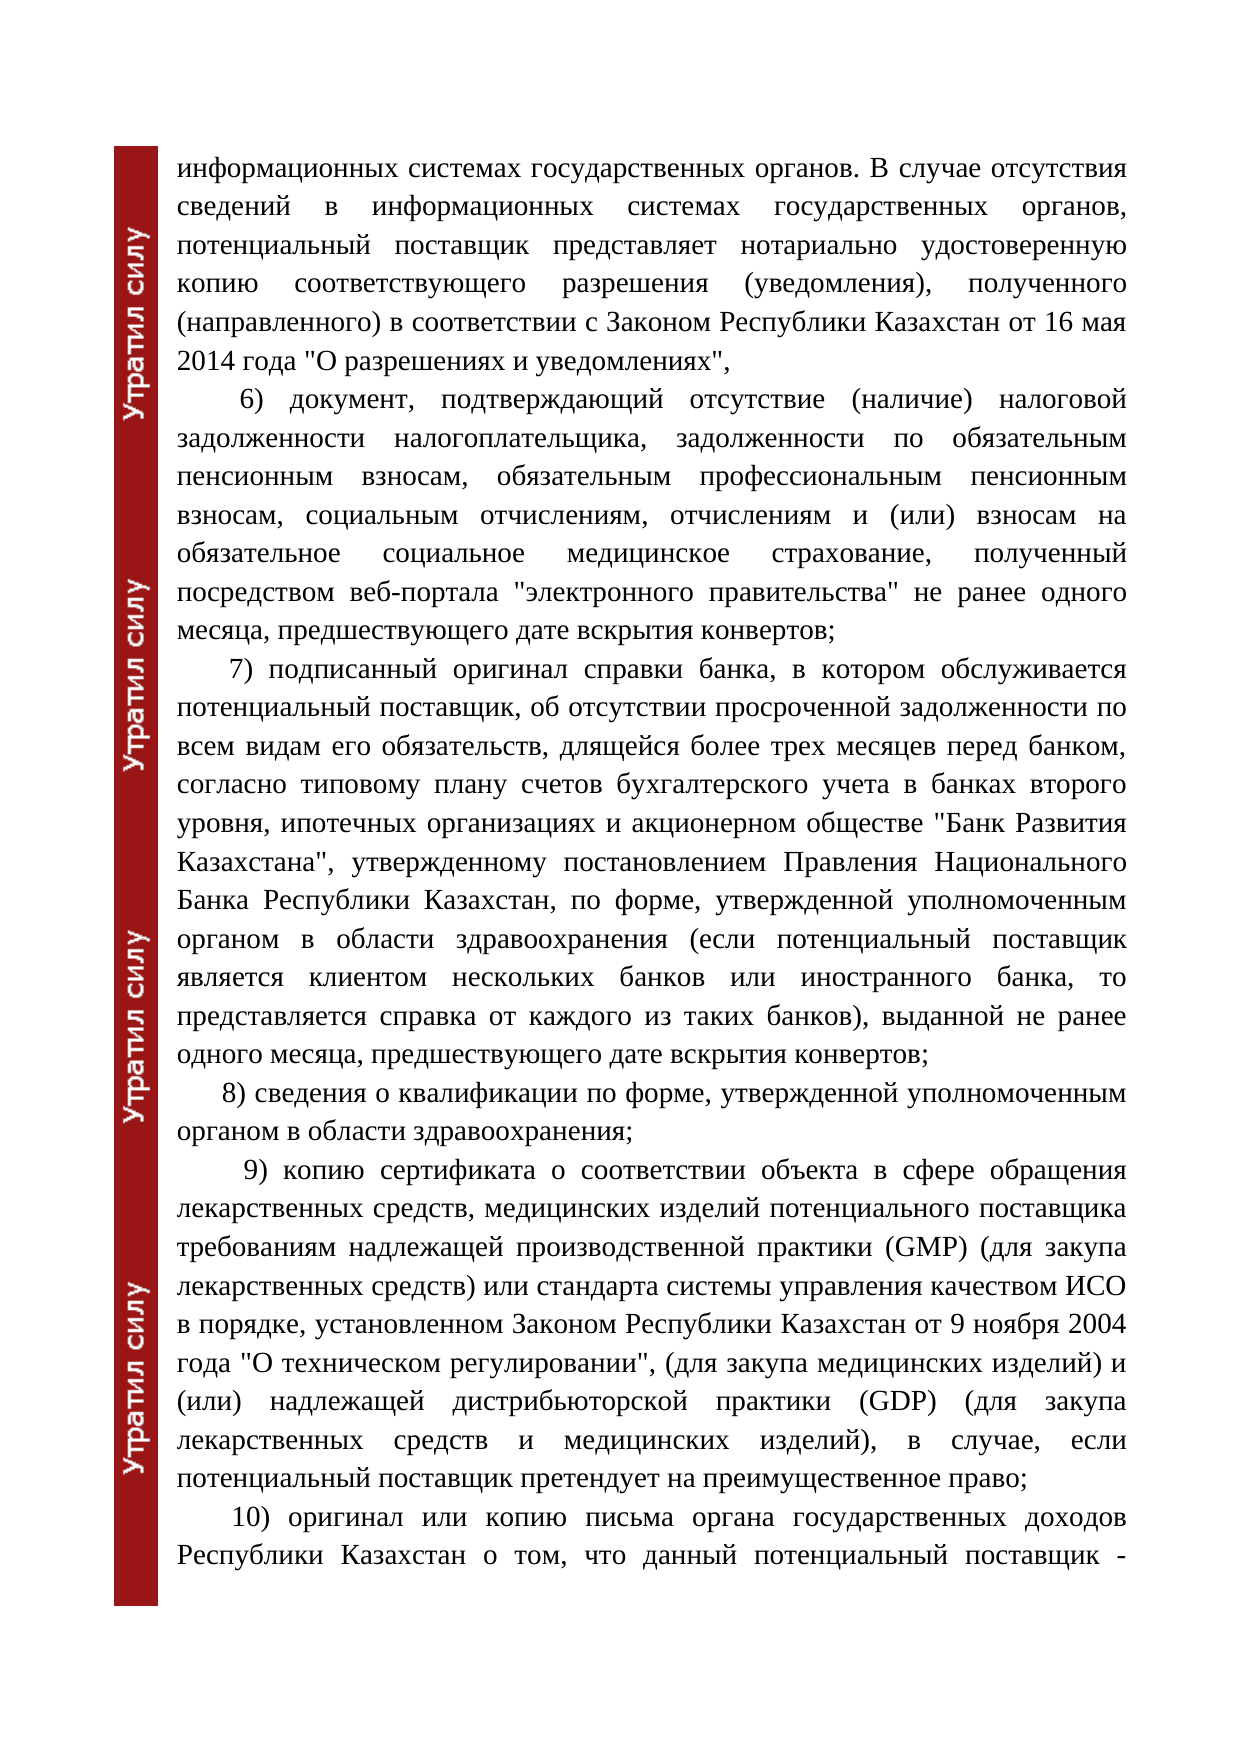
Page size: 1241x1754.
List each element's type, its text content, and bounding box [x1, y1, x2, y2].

picture [114, 376, 158, 381]
picture [114, 1494, 158, 1499]
text 9) копию сертификата о соответствии объекта в сфере обращения лекарственных средств, медицинских изделий потенциального поставщика требованиям надлежащей производственной практики (GMP) (для закупа лекарственных средств) или стандарта системы управления качеством ИСО в порядке, установленном Законом Республики Казахстан от 9 ноября 2004 года "О техническом регулировании", (для закупа медицинских изделий) и (или) надлежащей дистрибьюторской практики (GDP) (для закупа лекарственных средств и медицинских изделий), в случае, если потенциальный поставщик претендует на преимущественное право; [112, 1152, 1128, 1494]
picture [114, 646, 158, 651]
text 6) документ, подтверждающий отсутствие (наличие) налоговой задолженности налогоплательщика, задолженности по обязательным пенсионным взносам, обязательным профессиональным пенсионным взносам, социальным отчислениям, отчислениям и (или) взносам на обязательное социальное медицинское страхование, полученный посредством веб-портала "электронного правительства" не ранее одного месяца, предшествующего дате вскрытия конвертов; [112, 381, 1128, 646]
picture [114, 1070, 158, 1075]
picture [114, 146, 158, 150]
text 8) сведения о квалификации по форме, утвержденной уполномоченным органом в области здравоохранения; [112, 1075, 1128, 1147]
picture [114, 1571, 158, 1606]
picture [114, 1147, 158, 1152]
text 7) подписанный оригинал справки банка, в котором обслуживается потенциальный поставщик, об отсутствии просроченной задолженности по всем видам его обязательств, длящейся более трех месяцев перед банком, согласно типовому плану счетов бухгалтерского учета в банках второго уровня, ипотечных организациях и акционерном обществе "Банк Развития Казахстана", утвержденному постановлением Правления Национального Банка Республики Казахстан, по форме, утвержденной уполномоченным органом в области здравоохранения (если потенциальный поставщик является клиентом нескольких банков или иностранного банка, то представляется справка от каждого из таких банков), выданной не ранее одного месяца, предшествующего дате вскрытия конвертов; [112, 651, 1128, 1070]
